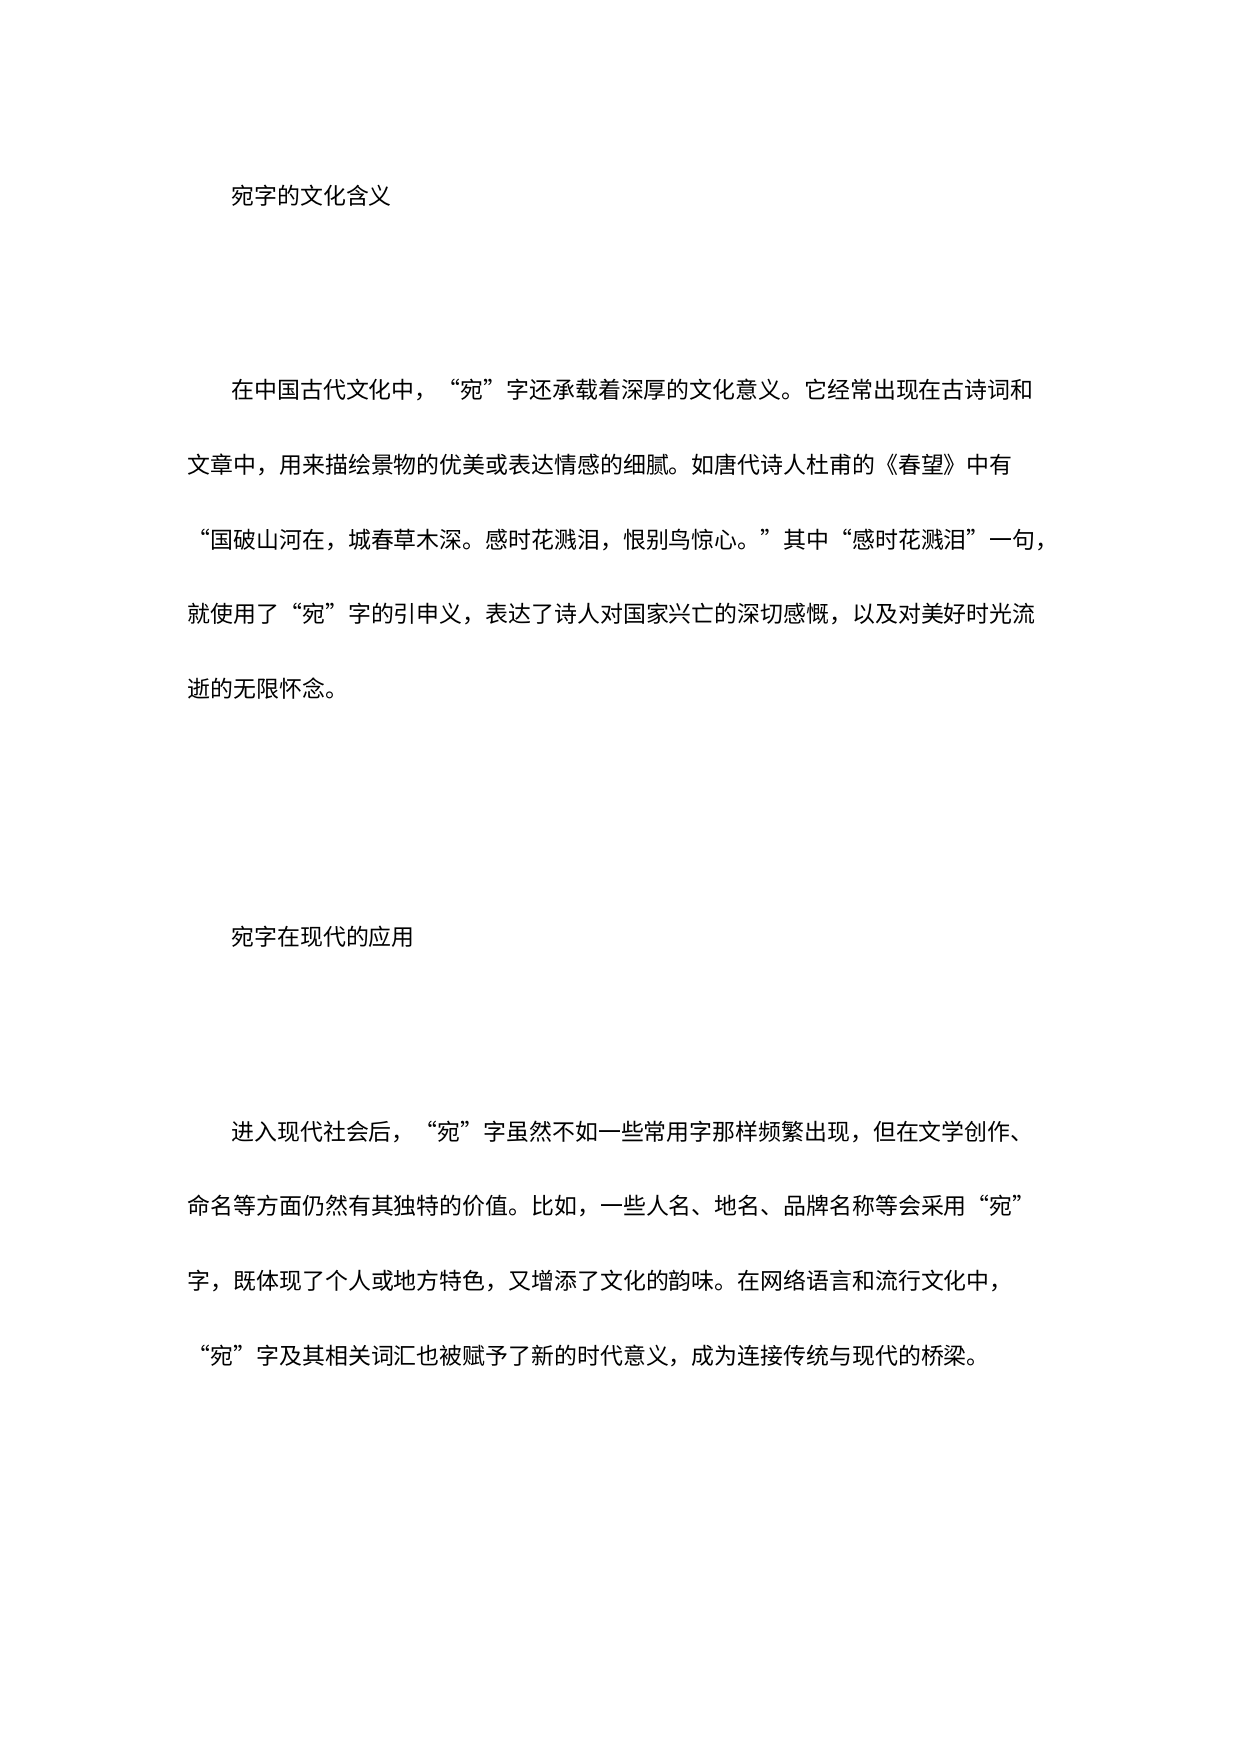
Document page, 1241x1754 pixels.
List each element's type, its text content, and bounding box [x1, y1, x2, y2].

text 宛字的文化含义 [187, 162, 1053, 227]
text 在中国古代文化中，“宛”字还承载着深厚的文化意义。它经常出现在古诗词和文章中，用来描绘景物的优美或表达情感的细腻。如唐代诗人杜甫的《春望》中有“国破山河在，城春草木深。感时花溅泪，恨别鸟惊心。”其中“感时花溅泪”一句，就使用了“宛”字的引申义，表达了诗人对国家兴亡的深切感慨，以及对美好时光流逝的无限怀念。 [187, 356, 1053, 720]
text 宛字在现代的应用 [187, 903, 1053, 968]
text 进入现代社会后，“宛”字虽然不如一些常用字那样频繁出现，但在文学创作、命名等方面仍然有其独特的价值。比如，一些人名、地名、品牌名称等会采用“宛”字，既体现了个人或地方特色，又增添了文化的韵味。在网络语言和流行文化中，“宛”字及其相关词汇也被赋予了新的时代意义，成为连接传统与现代的桥梁。 [187, 1098, 1053, 1387]
